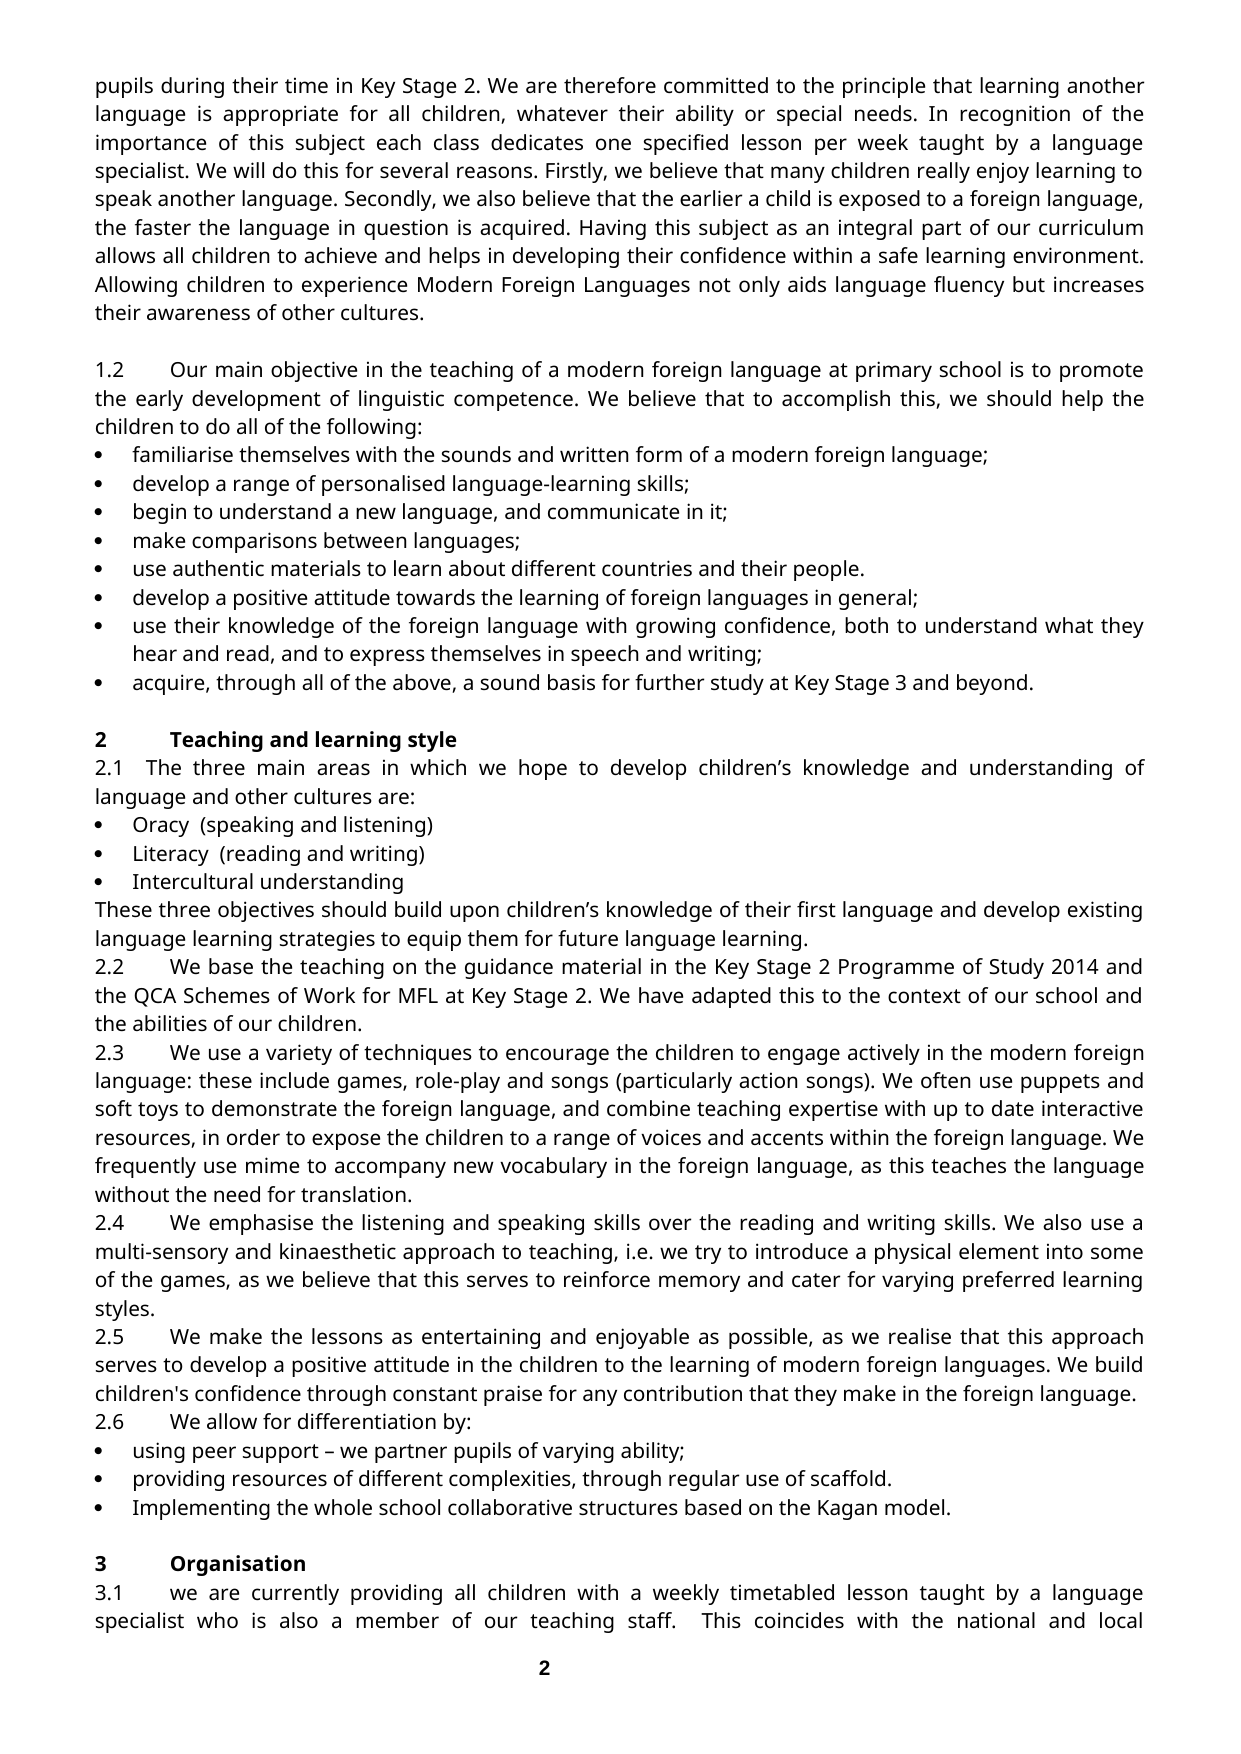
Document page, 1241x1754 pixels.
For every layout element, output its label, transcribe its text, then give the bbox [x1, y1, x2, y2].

list begin to understand a new language, and communicate in it; [94, 497, 1146, 526]
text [94, 71, 1146, 327]
text These three objectives should build upon children’s knowledge of their first language and develop existing language learning strategies to equip them for future language learning. [94, 896, 1146, 952]
list providing resources of different complexities, through regular use of scaffold. [94, 1464, 1146, 1493]
text 3 Organisation [94, 1549, 1146, 1578]
list make comparisons between languages; [94, 526, 1146, 554]
text 2 Teaching and learning style [94, 725, 1146, 753]
text 2.2 We base the teaching on the guidance material in the Key Stage 2 Programme of Study 2014 and the QCA Schemes of Work for MFL at Key Stage 2. We have adapted this to the context of our school and the abilities of our children. [94, 952, 1146, 1038]
text 2.3 We use a variety of techniques to encourage the children to engage actively in the modern foreign language: these include games, role-play and songs (particularly action songs). We often use puppets and soft toys to demonstrate the foreign language, and combine teaching expertise with up to date interactive resources, in order to expose the children to a range of voices and accents within the foreign language. We frequently use mime to accompany new vocabulary in the foreign language, as this teaches the language without the need for translation. [94, 1038, 1146, 1208]
text 2.1 The three main areas in which we hope to develop children’s knowledge and understanding of language and other cultures are: [94, 753, 1146, 810]
list familiarise themselves with the sounds and written form of a modern foreign language; [94, 441, 1146, 469]
list Literacy (reading and writing) [94, 839, 1146, 867]
list develop a range of personalised language-learning skills; [94, 469, 1146, 497]
text 2.4 We emphasise the listening and speaking skills over the reading and writing skills. We also use a multi-sensory and kinaesthetic approach to teaching, i.e. we try to introduce a physical element into some of the games, as we believe that this serves to reinforce memory and cater for varying preferred learning styles. [94, 1208, 1146, 1322]
list develop a positive attitude towards the learning of foreign languages in general; [94, 583, 1146, 611]
list use their knowledge of the foreign language with growing confidence, both to understand what they hear and read, and to express themselves in speech and writing; [94, 611, 1146, 668]
list using peer support – we partner pupils of varying ability; [94, 1436, 1146, 1464]
list acquire, through all of the above, a sound basis for further study at Key Stage 3 and beyond. [94, 668, 1146, 696]
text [94, 1578, 1146, 1635]
text 2.6 We allow for differentiation by: [94, 1407, 1146, 1436]
list Implementing the whole school collaborative structures based on the Kagan model. [94, 1493, 1146, 1521]
list Oracy (speaking and listening) [94, 810, 1146, 839]
text 1.2 Our main objective in the teaching of a modern foreign language at primary school is to promote the early development of linguistic competence. We believe that to accomplish this, we should help the children to do all of the following: [94, 355, 1146, 441]
text 2.5 We make the lessons as entertaining and enjoyable as possible, as we realise that this approach serves to develop a positive attitude in the children to the learning of modern foreign languages. We build children's confidence through constant praise for any contribution that they make in the foreign language. [94, 1322, 1146, 1407]
list use authentic materials to learn about different countries and their people. [94, 554, 1146, 583]
list Intercultural understanding [94, 867, 1146, 896]
